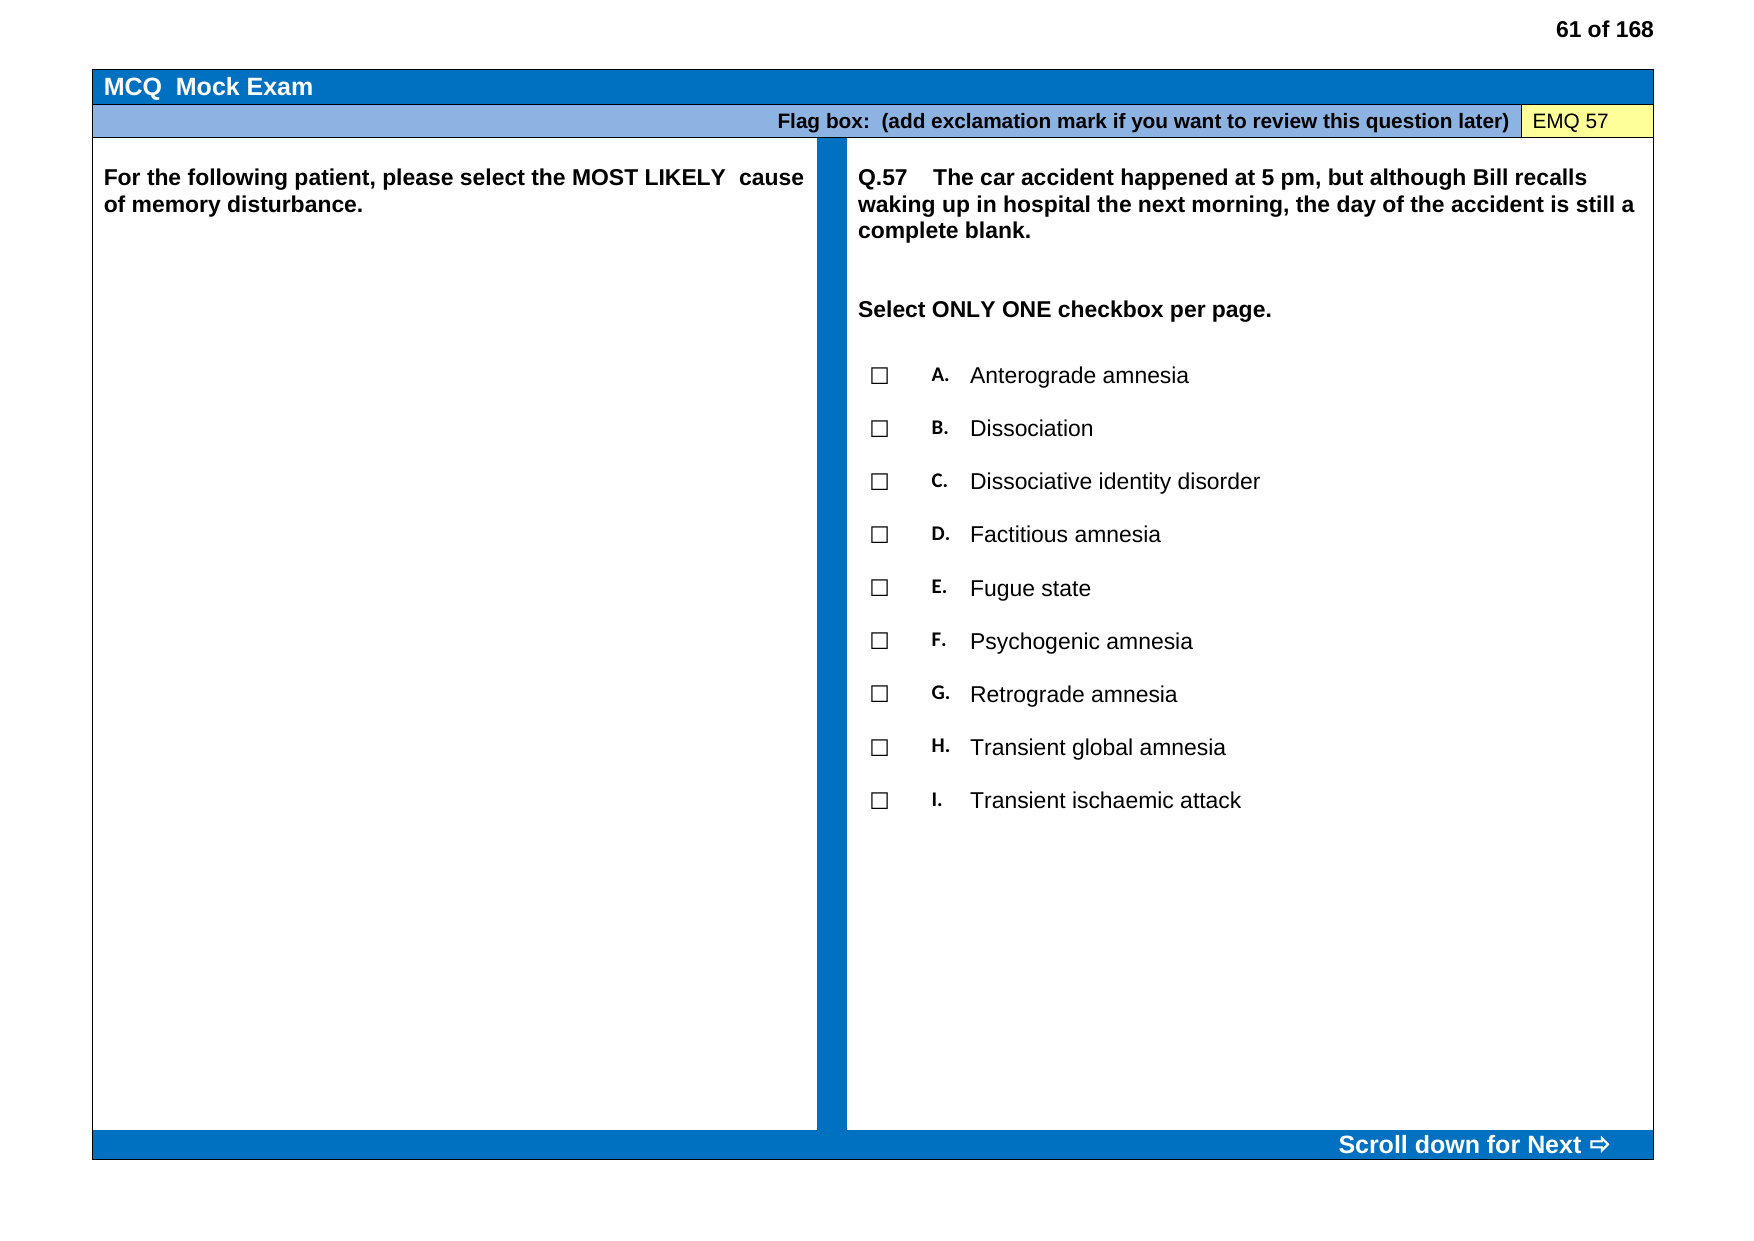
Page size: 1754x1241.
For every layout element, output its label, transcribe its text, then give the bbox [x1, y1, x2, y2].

table_cell Flag box: (add exclamation mark if you want to review this question later) [93, 105, 1521, 137]
table_cell Q.57 The car accident happened at 5 pm, but although Bill recalls waking up in hospital the next morning, the day of the accident is still a complete blank. Select ONLY ONE checkbox per page. [847, 138, 1653, 1130]
table_cell For the following patient, please select the MOST LIKELY cause of memory disturbance. [93, 138, 817, 1130]
table_cell EMQ 57 [1522, 105, 1653, 137]
table_header MCQ Mock Exam [93, 70, 1653, 104]
table_cell Scroll down for Next [1327, 1130, 1653, 1159]
table_cell [817, 138, 847, 1130]
table_cell [93, 1130, 1327, 1159]
